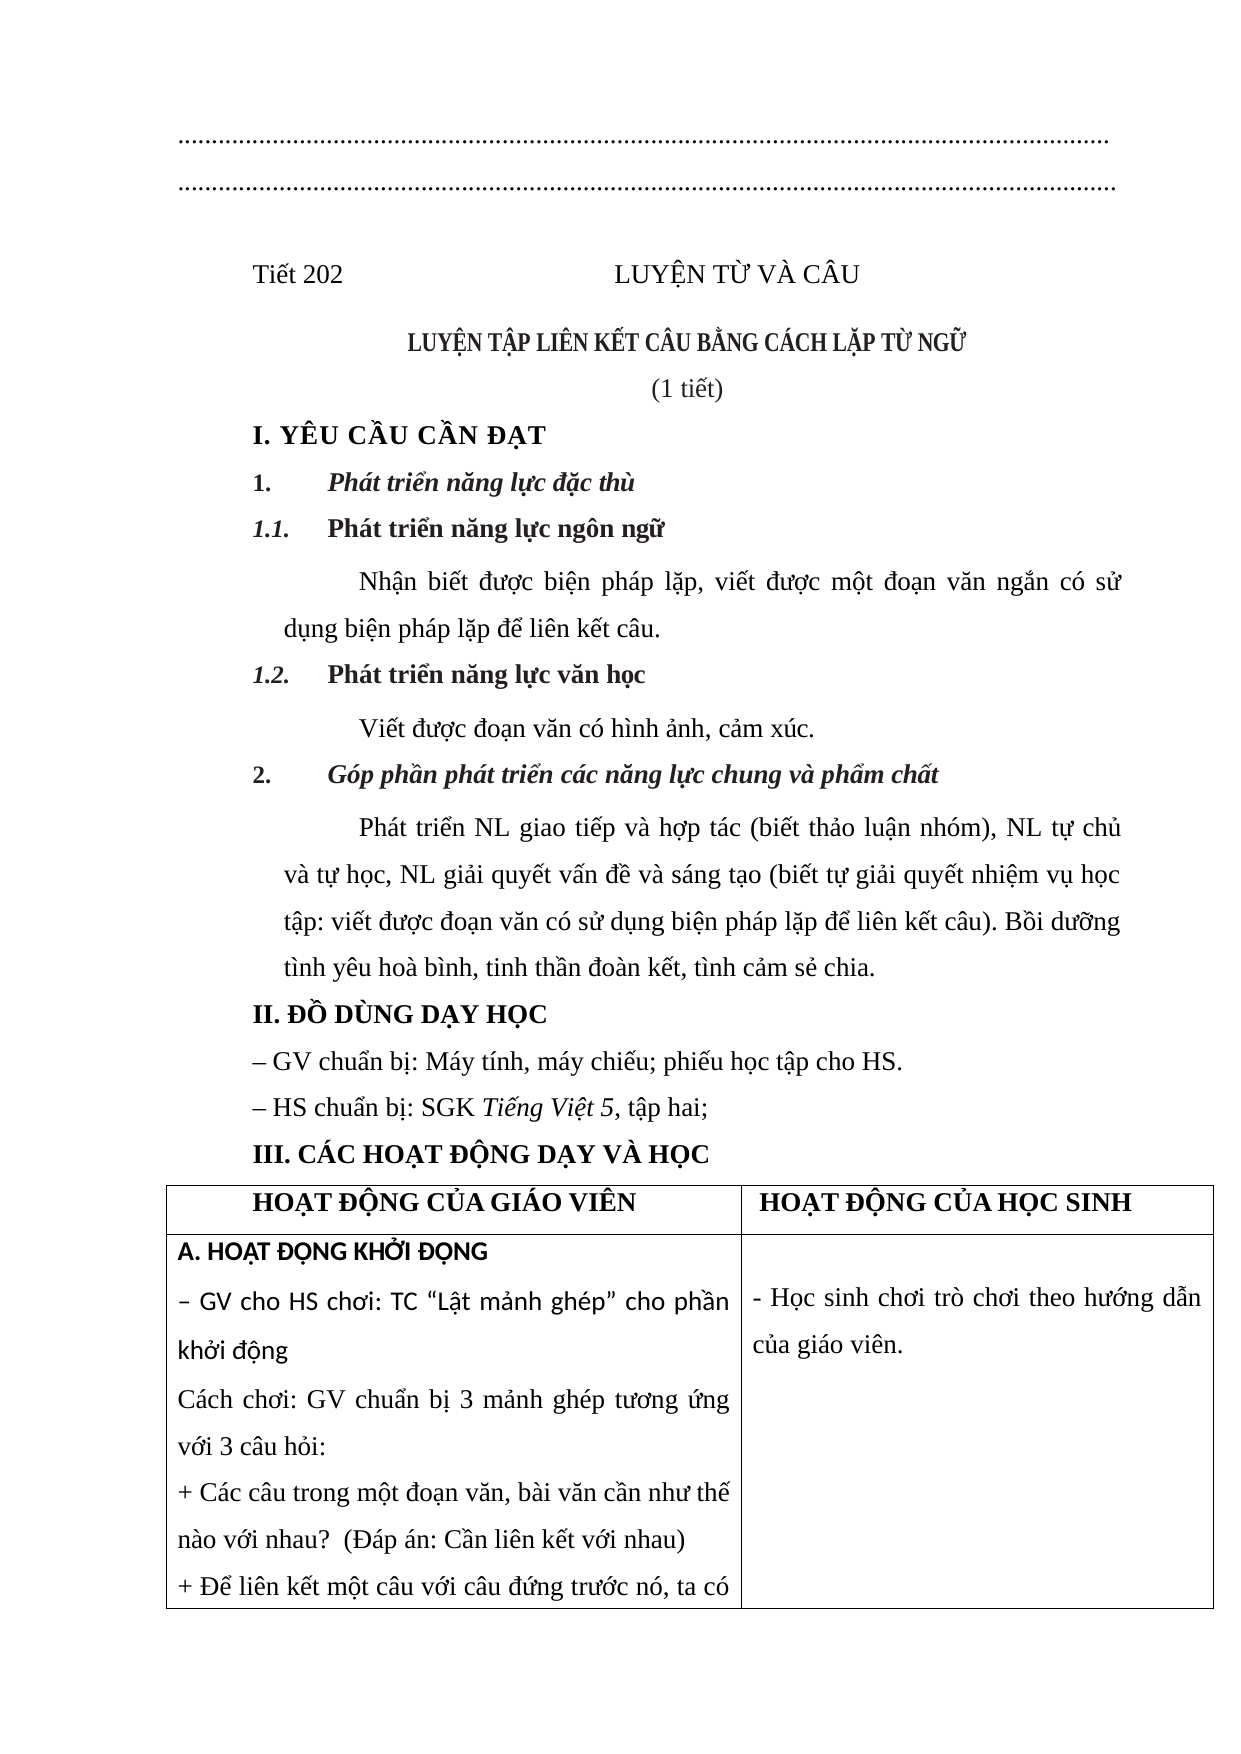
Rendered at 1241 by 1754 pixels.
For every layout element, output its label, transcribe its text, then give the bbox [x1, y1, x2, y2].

text – HS chuẩn bị: SGK Tiếng Việt 5, tập hai; [177, 1091, 1122, 1122]
text Phát triển NL giao tiếp và hợp tác (biết thảo luận nhóm), NL tự chủ và tự học, NL giải quyết vấn đề và sáng tạo (biết tự giải quyết nhiệm vụ học tập: viết được đoạn văn có sử dụng biện pháp lặp để liên kết câu). Bồi dưỡng tình yêu hoà bình, tinh thần đoàn kết, tình cảm sẻ chia. [283, 811, 1122, 982]
text Tiết 202 LUYỆN TỪ VÀ CÂU [177, 258, 1122, 289]
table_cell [742, 1235, 1213, 1608]
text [177, 165, 1122, 196]
subtitle Phát triển năng lực đặc thù [177, 466, 1122, 497]
subtitle LUYỆN TẬP LIÊN KẾT CÂU BẰNG CÁCH LẶP TỪ NGỮ [177, 326, 1122, 357]
subtitle Phát triển năng lực ngôn ngữ [177, 512, 1122, 543]
text III. CÁC HOẠT ĐỘNG DẠY VÀ HỌC [177, 1138, 1122, 1169]
text II. ĐỒ DÙNG DẠY HỌC [177, 998, 1122, 1029]
table_header HOẠT ĐỘNG CỦA GIÁO VIÊN [167, 1186, 741, 1233]
text .......................................................................................................................................... [177, 118, 1122, 149]
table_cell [167, 1235, 741, 1608]
text (1 tiết) [177, 372, 1122, 403]
text – GV chuẩn bị: Máy tính, máy chiếu; phiếu học tập cho HS. [177, 1045, 1122, 1076]
subtitle Góp phần phát triển các năng lực chung và phẩm chất [177, 758, 1122, 789]
text Nhận biết được biện pháp lặp, viết được một đoạn văn ngắn có sử dụng biện pháp lặp để liên kết câu. [283, 565, 1122, 643]
table_header HOẠT ĐỘNG CỦA HỌC SINH [742, 1186, 1213, 1233]
text Viết được đoạn văn có hình ảnh, cảm xúc. [283, 712, 1122, 743]
subtitle Phát triển năng lực văn học [177, 659, 1122, 690]
text I. YÊU CẦU CẦN ĐẠT [177, 419, 1122, 450]
